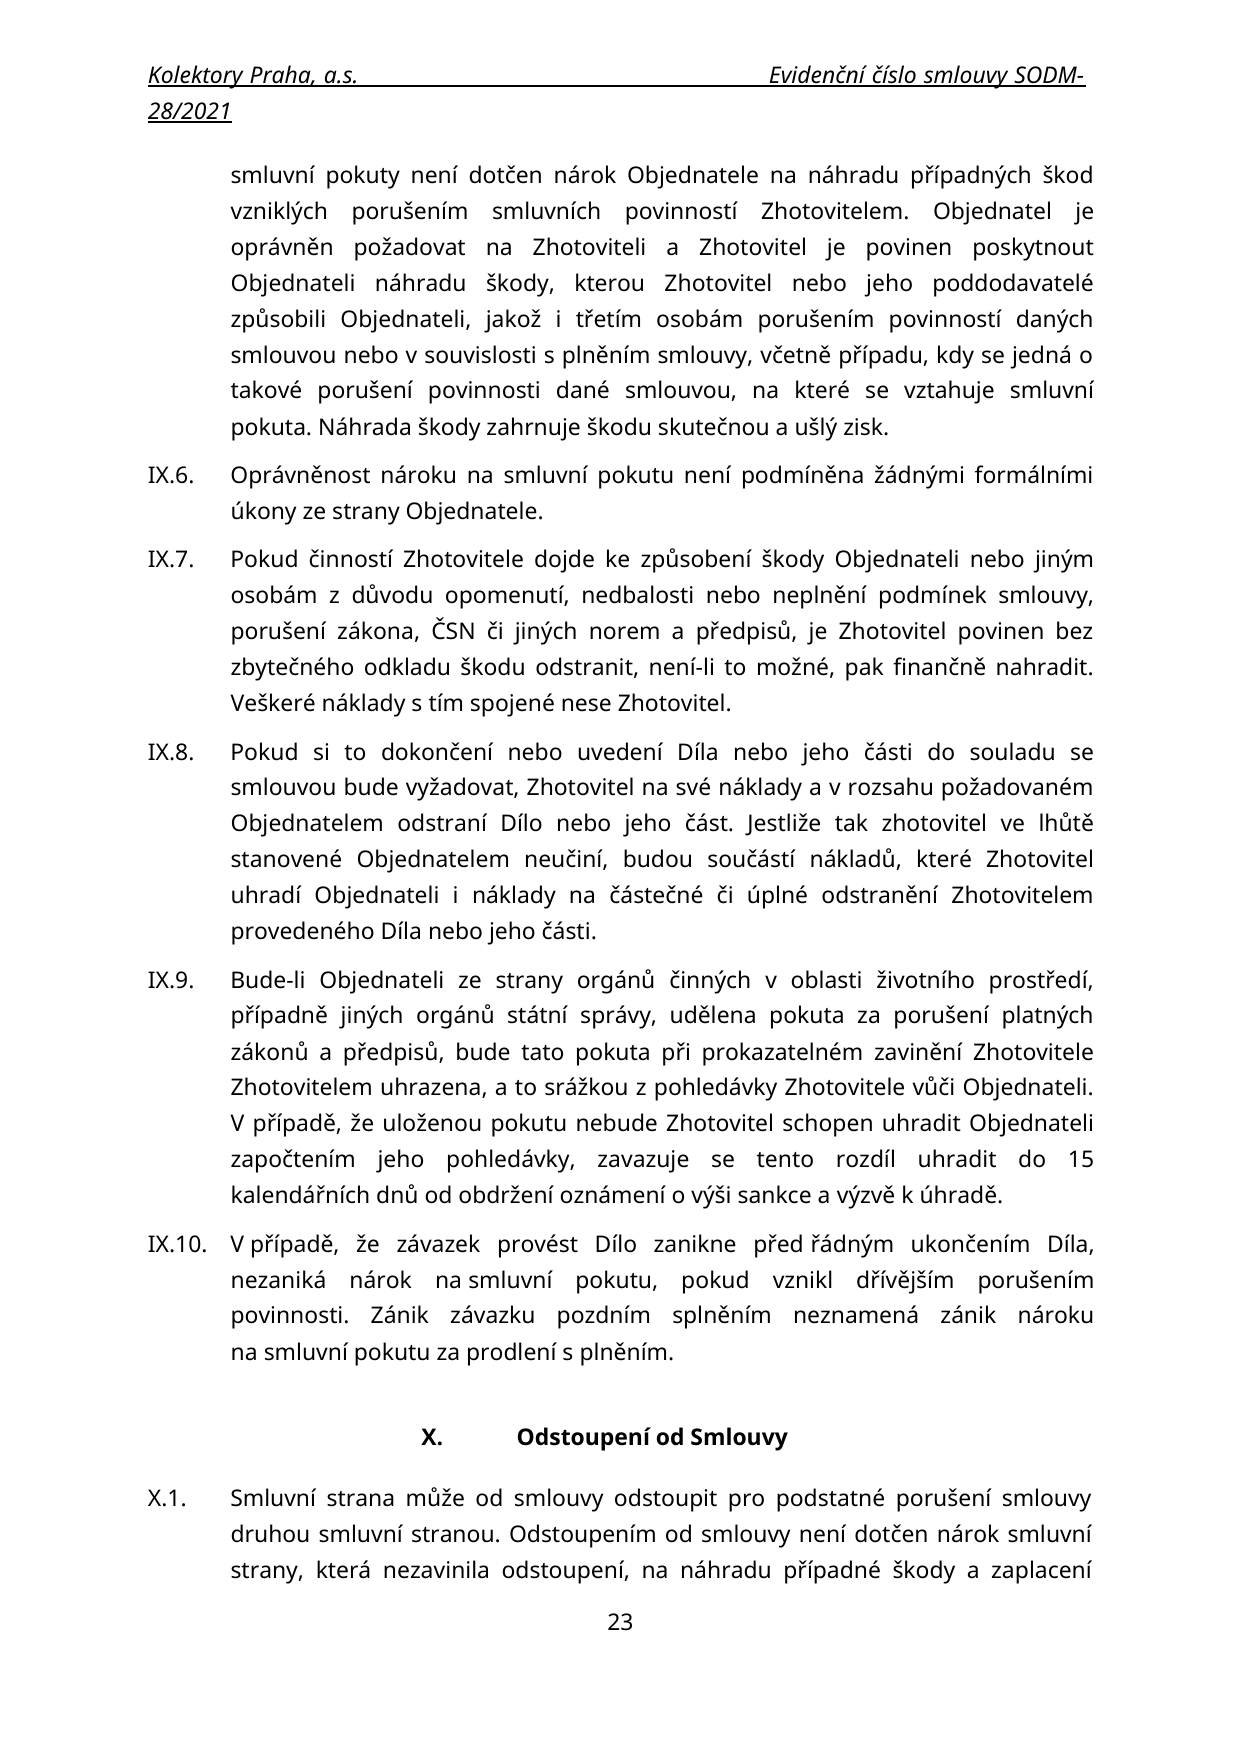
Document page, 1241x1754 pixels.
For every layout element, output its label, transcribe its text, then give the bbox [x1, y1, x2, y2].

list Pokud činností Zhotovitele dojde ke způsobení škody Objednateli nebo jiným osobám z důvodu opomenutí, nedbalosti nebo neplnění podmínek smlouvy, porušení zákona, ČSN či jiných norem a předpisů, je Zhotovitel povinen bez zbytečného odkladu škodu odstranit, není-li to možné, pak finančně nahradit. Veškeré náklady s tím spojené nese Zhotovitel. [148, 543, 1095, 718]
list Oprávněnost nároku na smluvní pokutu není podmíněna žádnými formálními úkony ze strany Objednatele. [148, 459, 1095, 526]
list Odstoupení od Smlouvy [443, 1421, 1095, 1453]
list Pokud si to dokončení nebo uvedení Díla nebo jeho části do souladu se smlouvou bude vyžadovat, Zhotovitel na své náklady a v rozsahu požadovaném Objednatelem odstraní Dílo nebo jeho část. Jestliže tak zhotovitel ve lhůtě stanovené Objednatelem neučiní, budou součástí nákladů, které Zhotovitel uhradí Objednateli i náklady na částečné či úplné odstranění Zhotovitelem provedeného Díla nebo jeho části. [148, 735, 1095, 946]
list V případě, že závazek provést Dílo zanikne před řádným ukončením Díla, nezaniká nárok na smluvní pokutu, pokud vznikl dřívějším porušením povinnosti. Zánik závazku pozdním splněním neznamená zánik nároku na smluvní pokutu za prodlení s plněním. [148, 1228, 1095, 1367]
list Bude-li Objednateli ze strany orgánů činných v oblasti životního prostředí, případně jiných orgánů státní správy, udělena pokuta za porušení platných zákonů a předpisů, bude tato pokuta při prokazatelném zavinění Zhotovitele Zhotovitelem uhrazena, a to srážkou z pohledávky Zhotovitele vůči Objednateli. V případě, že uloženou pokutu nebude Zhotovitel schopen uhradit Objednateli započtením jeho pohledávky, zavazuje se tento rozdíl uhradit do 15 kalendářních dnů od obdržení oznámení o výši sankce a výzvě k úhradě. [148, 963, 1095, 1210]
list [148, 1482, 1092, 1585]
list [148, 159, 1095, 442]
